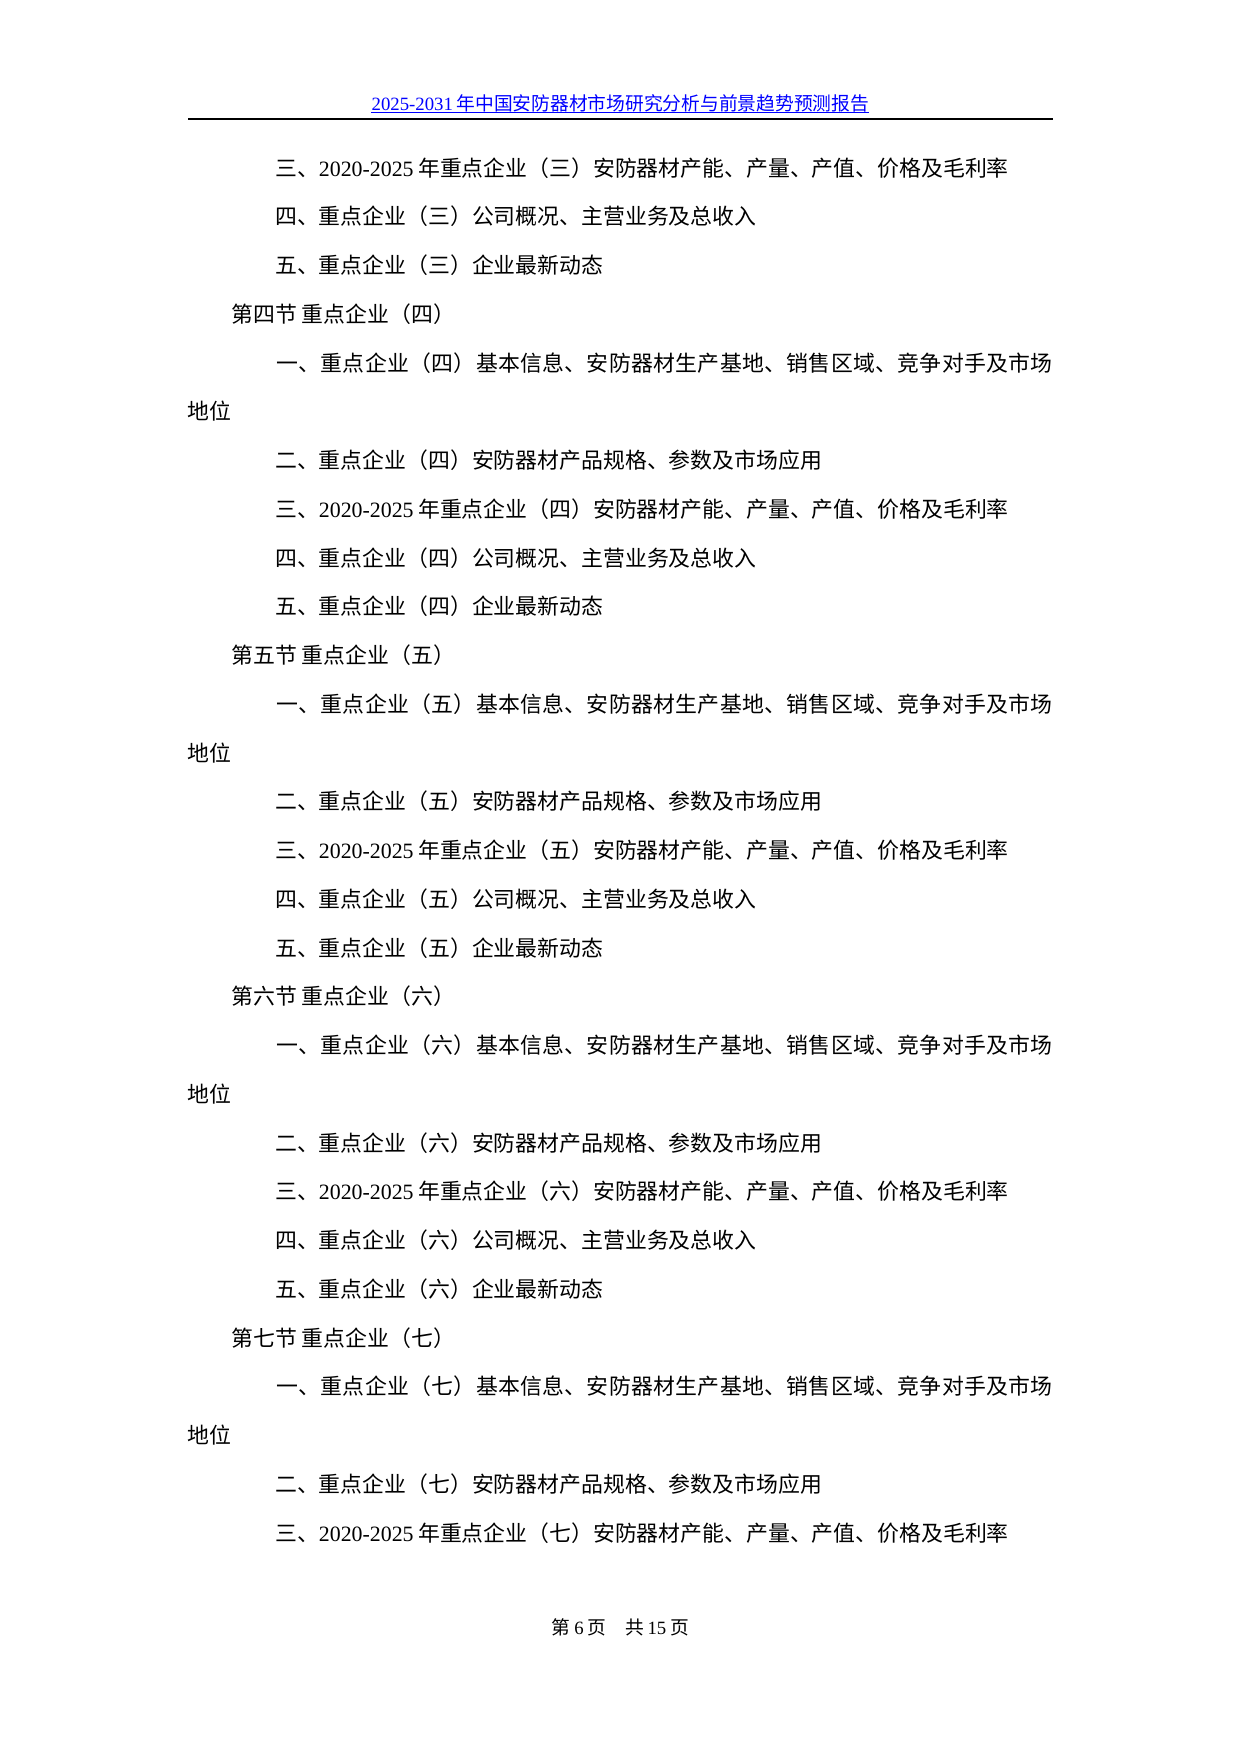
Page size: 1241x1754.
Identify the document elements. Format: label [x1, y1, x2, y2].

text [187, 150, 1053, 1548]
